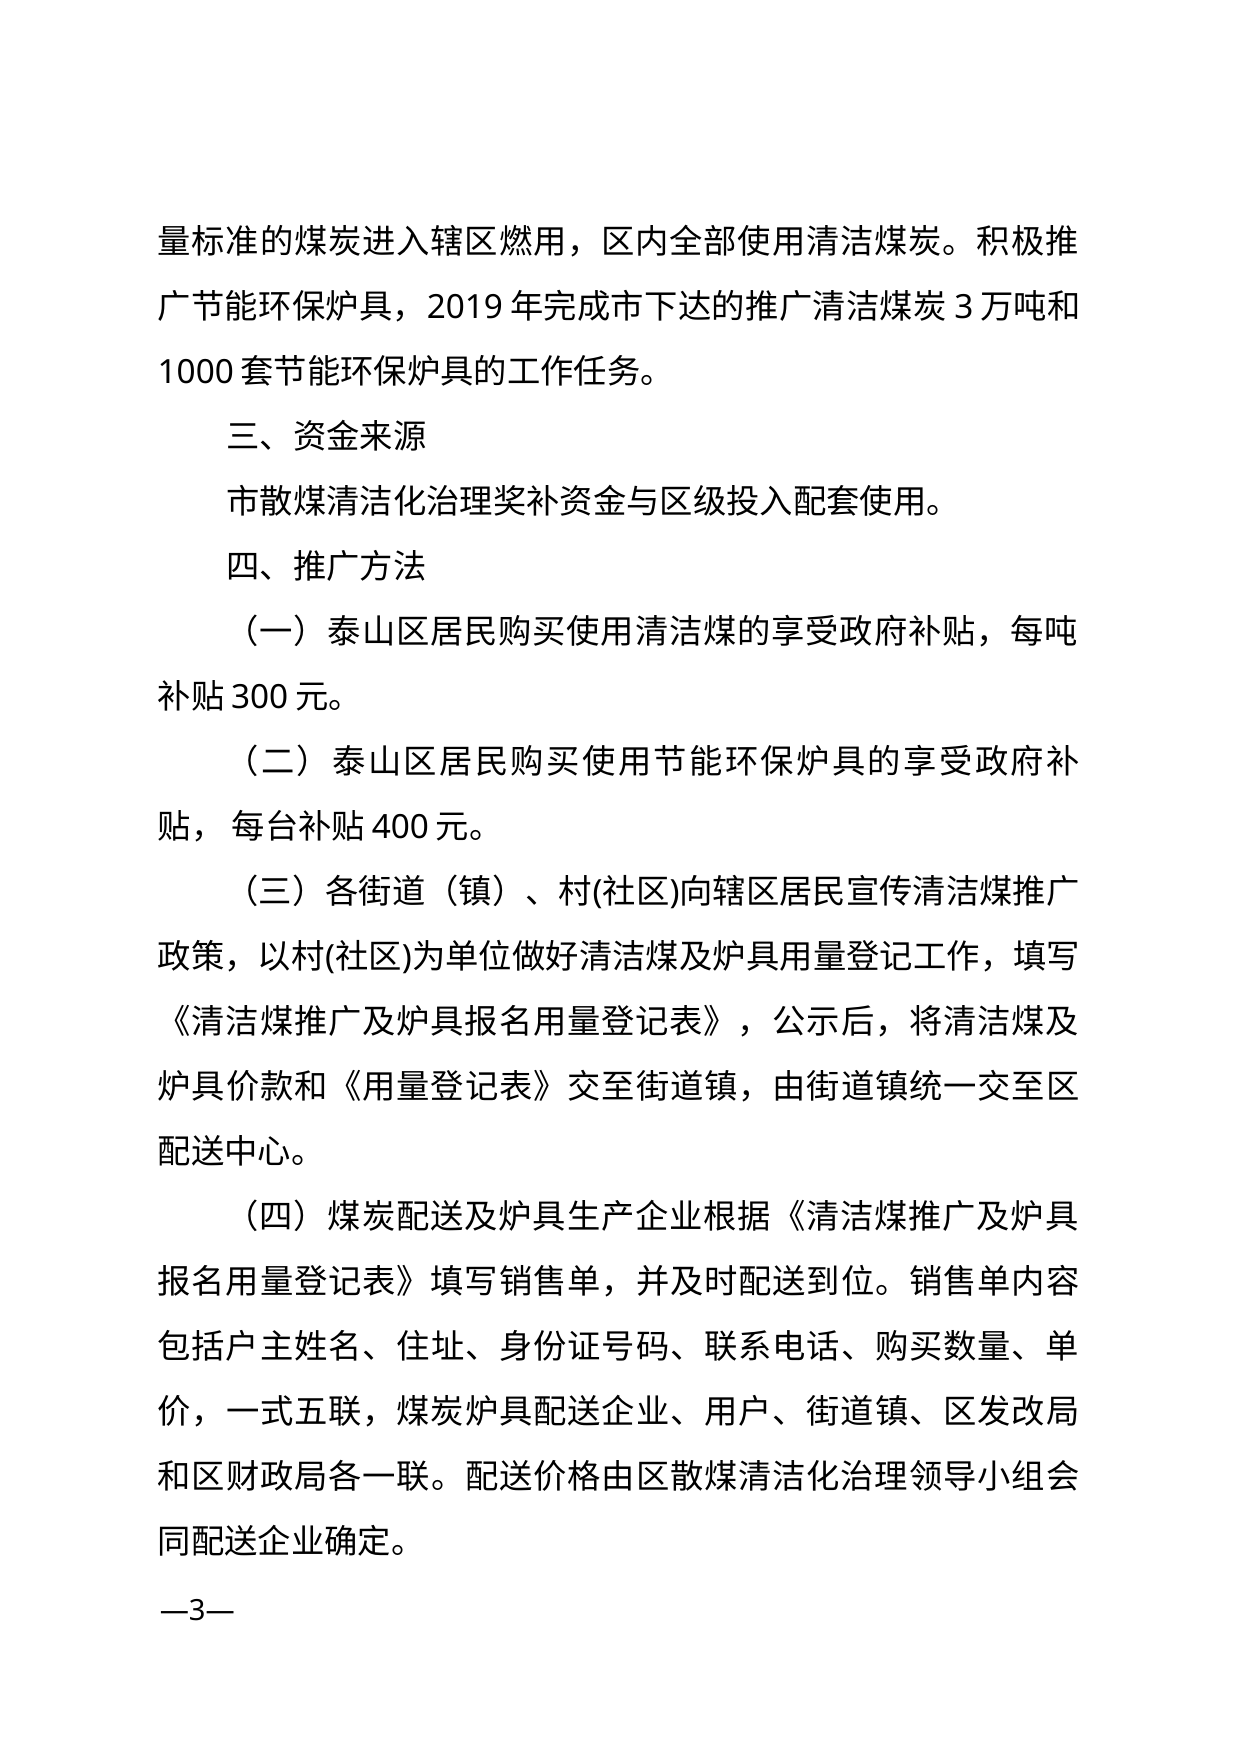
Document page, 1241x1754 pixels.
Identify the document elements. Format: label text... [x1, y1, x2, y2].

text （二）泰山区居民购买使用节能环保炉具的享受政府补贴， 每台补贴400元。 [157, 726, 1081, 856]
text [157, 206, 1081, 401]
text 四、推广方法 [159, 531, 1081, 596]
text 市散煤清洁化治理奖补资金与区级投入配套使用。 [159, 466, 1081, 531]
text （三）各街道（镇）、村(社区)向辖区居民宣传清洁煤推广政策，以村(社区)为单位做好清洁煤及炉具用量登记工作，填写《清洁煤推广及炉具报名用量登记表》，公示后，将清洁煤及炉具价款和《用量登记表》交至街道镇，由街道镇统一交至区配送中心。 [157, 856, 1081, 1181]
text （四）煤炭配送及炉具生产企业根据《清洁煤推广及炉具报名用量登记表》填写销售单，并及时配送到位。销售单内容包括户主姓名、住址、身份证号码、联系电话、购买数量、单价，一式五联，煤炭炉具配送企业、用户、街道镇、区发改局和区财政局各一联。配送价格由区散煤清洁化治理领导小组会同配送企业确定。 [157, 1181, 1081, 1571]
text 三、资金来源 [159, 401, 1081, 466]
text （一）泰山区居民购买使用清洁煤的享受政府补贴，每吨补贴300元。 [157, 596, 1081, 726]
